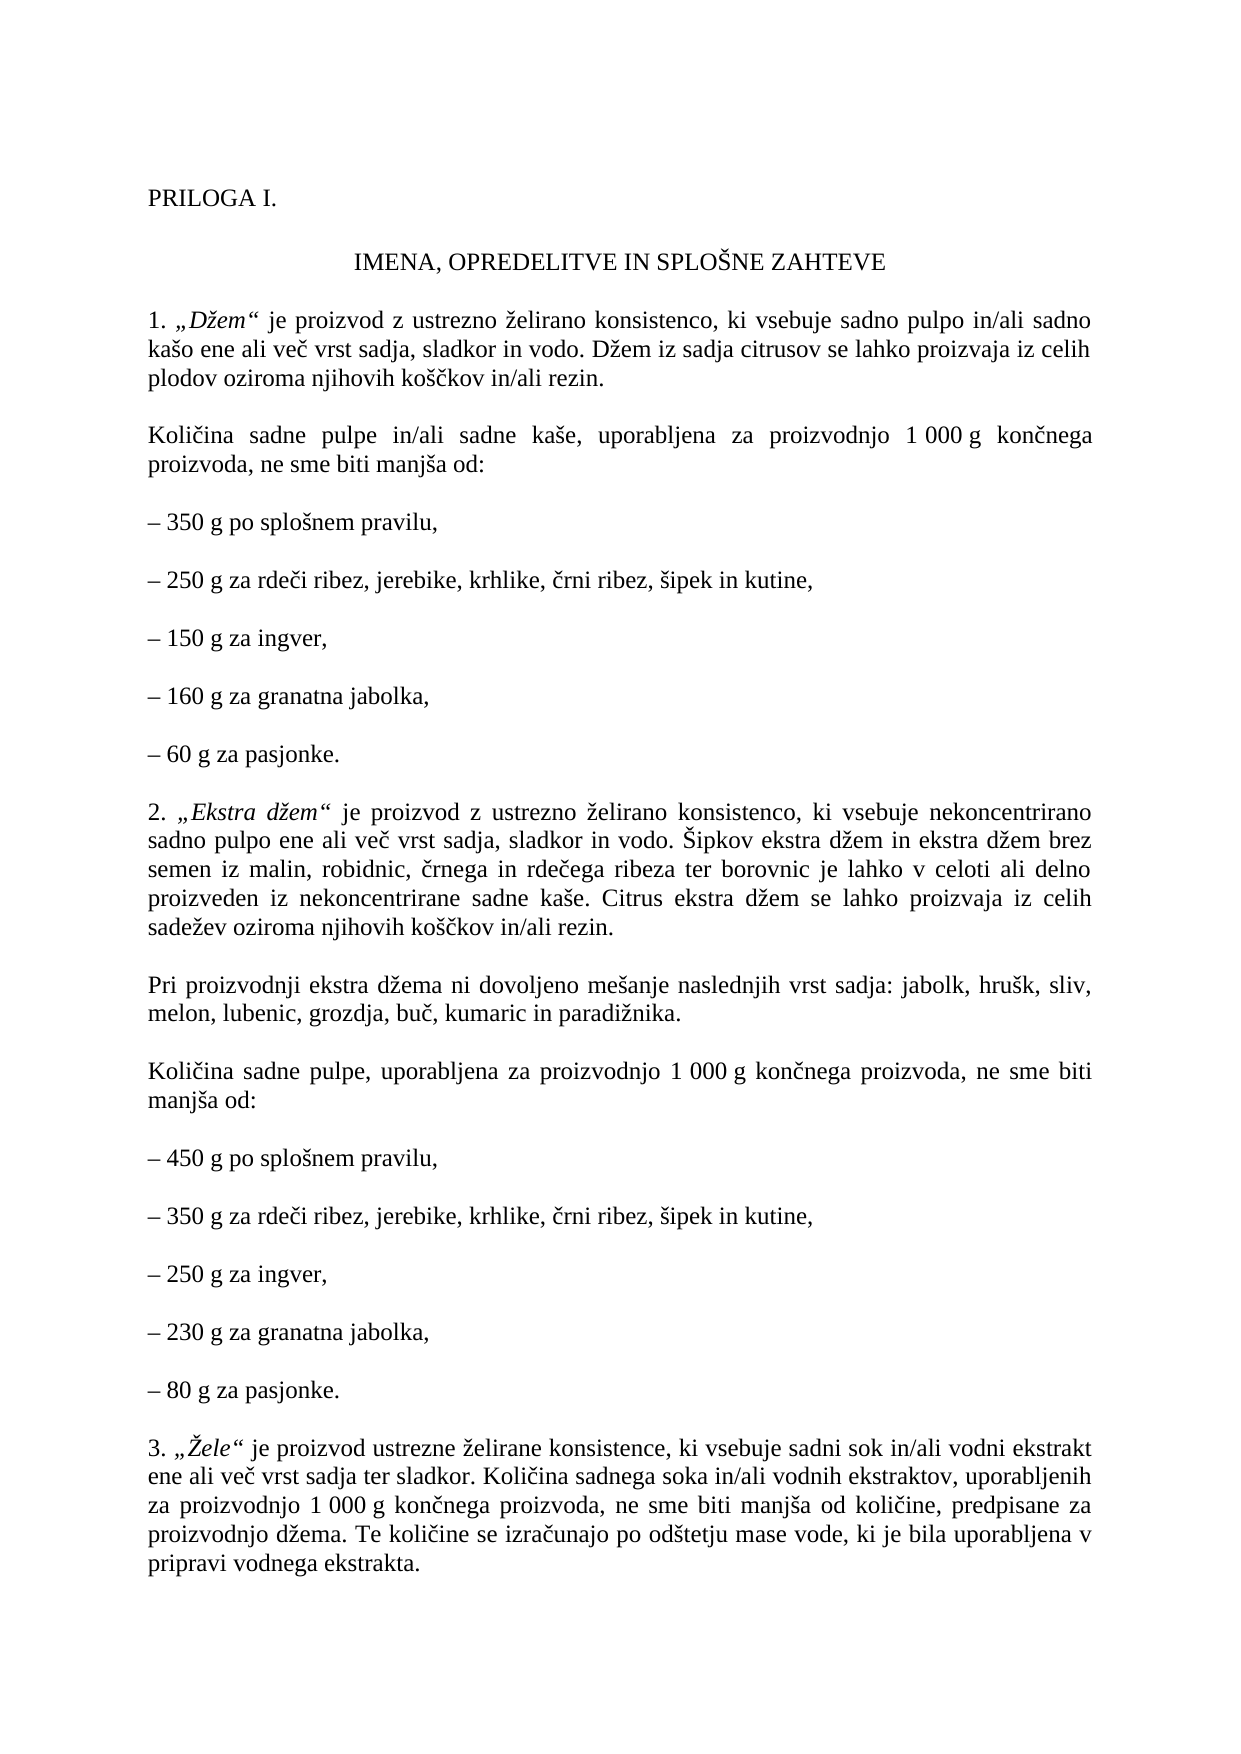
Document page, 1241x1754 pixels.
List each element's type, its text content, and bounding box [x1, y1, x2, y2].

text – 80 g za pasjonke. [148, 1375, 1093, 1403]
text PRILOGA I. [148, 177, 1093, 212]
text Pri proizvodnji ekstra džema ni dovoljeno mešanje naslednjih vrst sadja: jabolk, hrušk, sliv, melon, lubenic, grozdja, buč, kumaric in paradižnika. [148, 970, 1093, 1027]
text – 350 g po splošnem pravilu, [148, 507, 1093, 536]
text – 450 g po splošnem pravilu, [148, 1143, 1093, 1172]
text – 150 g za ingver, [148, 623, 1093, 652]
text Količina sadne pulpe, uporabljena za proizvodnjo 1 000 g končnega proizvoda, ne sme biti manjša od: [148, 1056, 1093, 1114]
text IMENA, OPREDELITVE IN SPLOŠNE ZAHTEVE [148, 241, 1093, 276]
text Količina sadne pulpe in/ali sadne kaše, uporabljena za proizvodnjo 1 000 g končnega proizvoda, ne sme biti manjša od: [148, 421, 1093, 478]
text – 160 g za granatna jabolka, [148, 681, 1093, 710]
text – 60 g za pasjonke. [148, 739, 1093, 768]
text 3. „Žele“ je proizvod ustrezne želirane konsistence, ki vsebuje sadni sok in/ali vodni ekstrakt ene ali več vrst sadja ter sladkor. Količina sadnega soka in/ali vodnih ekstraktov, uporabljenih za proizvodnjo 1 000 g končnega proizvoda, ne sme biti manjša od količine, predpisane za proizvodnjo džema. Te količine se izračunajo po odštetju mase vode, ki je bila uporabljena v pripravi vodnega ekstrakta. [148, 1433, 1093, 1576]
text 2. „Ekstra džem“ je proizvod z ustrezno želirano konsistenco, ki vsebuje nekoncentrirano sadno pulpo ene ali več vrst sadja, sladkor in vodo. Šipkov ekstra džem in ekstra džem brez semen iz malin, robidnic, črnega in rdečega ribeza ter borovnic je lahko v celoti ali delno proizveden iz nekoncentrirane sadne kaše. Citrus ekstra džem se lahko proizvaja iz celih sadežev oziroma njihovih koščkov in/ali rezin. [148, 797, 1093, 941]
text – 230 g za granatna jabolka, [148, 1317, 1093, 1346]
text 1. „Džem“ je proizvod z ustrezno želirano konsistenco, ki vsebuje sadno pulpo in/ali sadno kašo ene ali več vrst sadja, sladkor in vodo. Džem iz sadja citrusov se lahko proizvaja iz celih plodov oziroma njihovih koščkov in/ali rezin. [148, 305, 1093, 391]
text – 250 g za rdeči ribez, jerebike, krhlike, črni ribez, šipek in kutine, [148, 565, 1093, 594]
text – 250 g za ingver, [148, 1259, 1093, 1288]
text – 350 g za rdeči ribez, jerebike, krhlike, črni ribez, šipek in kutine, [148, 1201, 1093, 1230]
